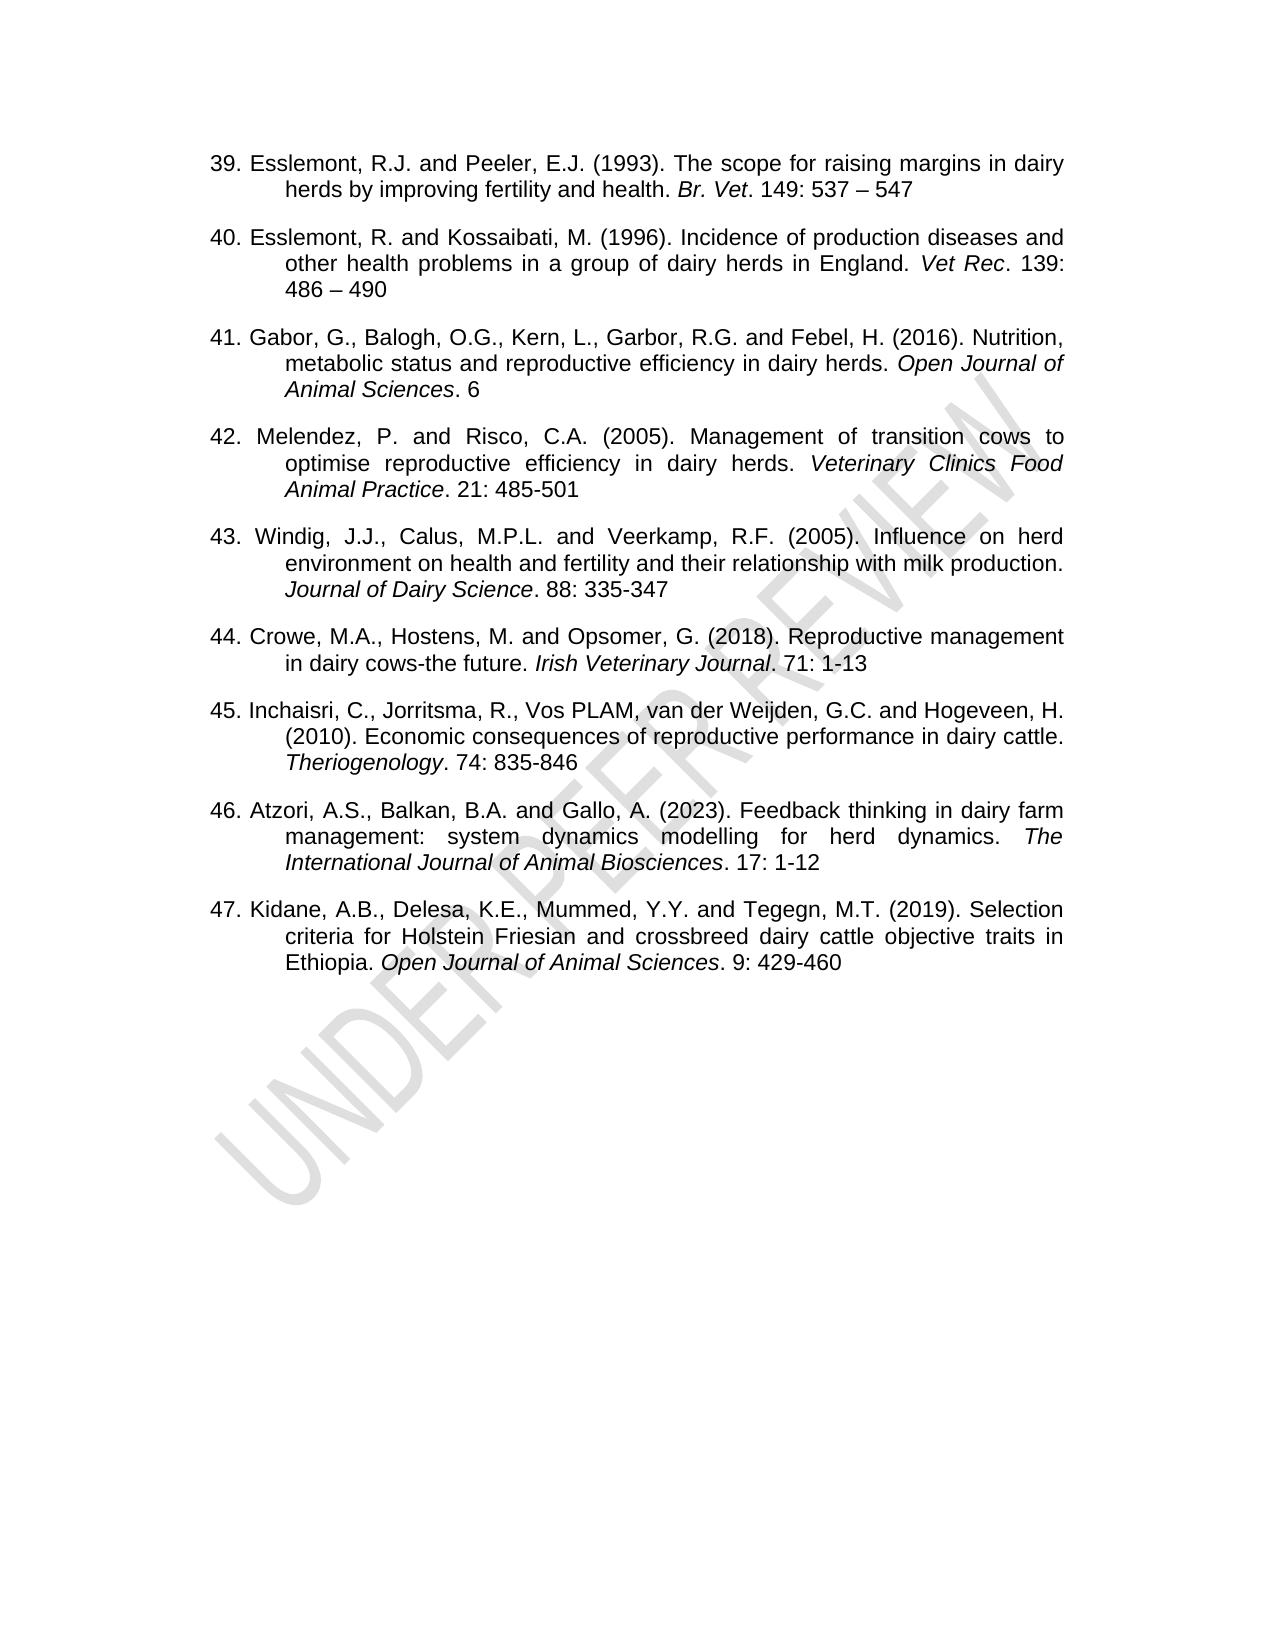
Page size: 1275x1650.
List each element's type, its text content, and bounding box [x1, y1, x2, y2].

text 46. Atzori, A.S., Balkan, B.A. and Gallo, A. (2023). Feedback thinking in dairy farm management: system dynamics modelling for herd dynamics. The International Journal of Animal Biosciences. 17: 1-12 [210, 797, 1065, 876]
text 40. Esslemont, R. and Kossaibati, M. (1996). Incidence of production diseases and other health problems in a group of dairy herds in England. Vet Rec. 139: 486 – 490 [210, 223, 1065, 303]
text 44. Crowe, M.A., Hostens, M. and Opsomer, G. (2018). Reproductive management in dairy cows-the future. Irish Veterinary Journal. 71: 1-13 [210, 623, 1065, 676]
text 47. Kidane, A.B., Delesa, K.E., Mummed, Y.Y. and Tegegn, M.T. (2019). Selection criteria for Holstein Friesian and crossbreed dairy cattle objective traits in Ethiopia. Open Journal of Animal Sciences. 9: 429-460 [210, 896, 1065, 976]
text 45. Inchaisri, C., Jorritsma, R., Vos PLAM, van der Weijden, G.C. and Hogeveen, H. (2010). Economic consequences of reproductive performance in dairy cattle. Theriogenology. 74: 835-846 [210, 697, 1065, 776]
text 43. Windig, J.J., Calus, M.P.L. and Veerkamp, R.F. (2005). Influence on herd environment on health and fertility and their relationship with milk production. Journal of Dairy Science. 88: 335-347 [210, 523, 1065, 602]
text 42. Melendez, P. and Risco, C.A. (2005). Management of transition cows to optimise reproductive efficiency in dairy herds. Veterinary Clinics Food Animal Practice. 21: 485-501 [210, 423, 1065, 502]
text 41. Gabor, G., Balogh, O.G., Kern, L., Garbor, R.G. and Febel, H. (2016). Nutrition, metabolic status and reproductive efficiency in dairy herds. Open Journal of Animal Sciences. 6 [210, 323, 1065, 402]
text 39. Esslemont, R.J. and Peeler, E.J. (1993). The scope for raising margins in dairy herds by improving fertility and health. Br. Vet. 149: 537 – 547 [210, 150, 1065, 203]
